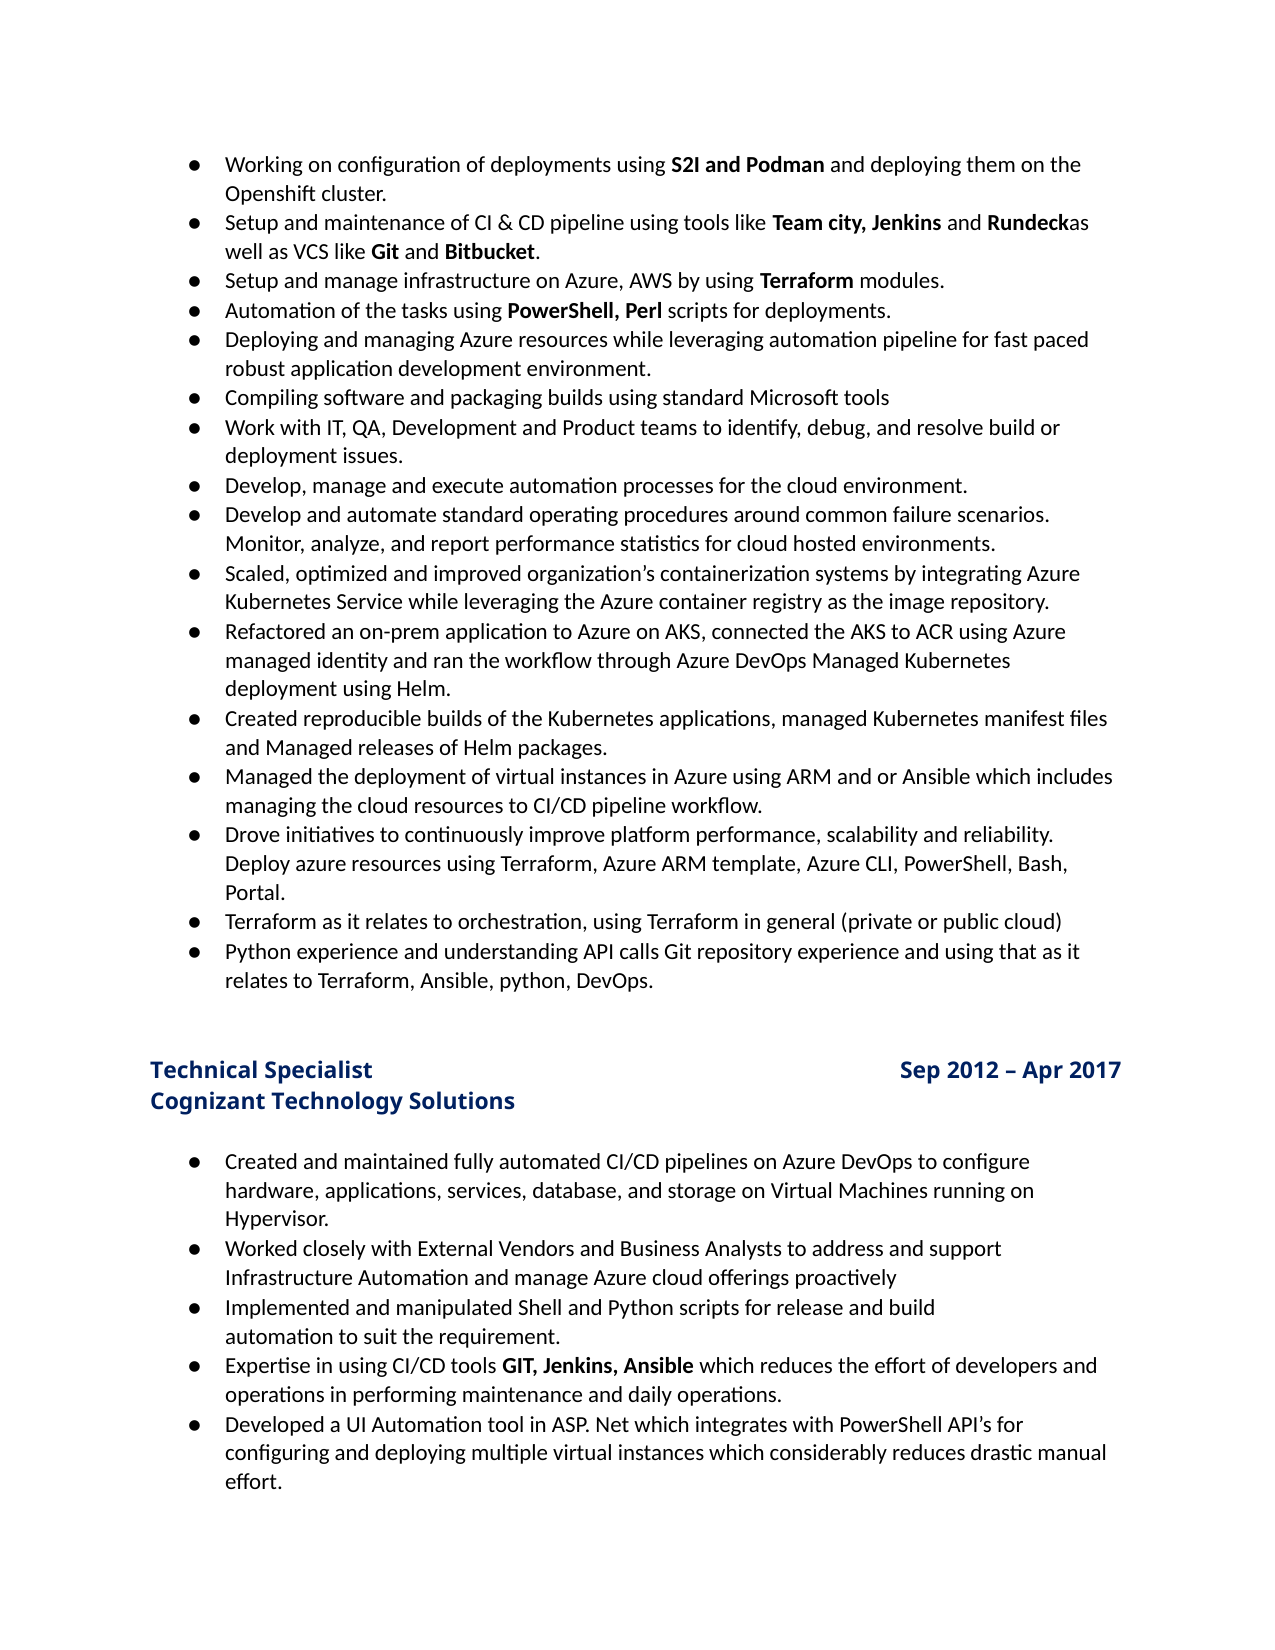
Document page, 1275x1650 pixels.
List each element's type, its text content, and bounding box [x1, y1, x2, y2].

list Python experience and understanding API calls Git repository experience and using that as it relates to Terraform, Ansible, python, DevOps. [187, 937, 1125, 994]
list Developed a UI Automation tool in ASP. Net which integrates with PowerShell API’s for configuring and deploying multiple virtual instances which considerably reduces drastic manual effort. [187, 1410, 1125, 1495]
text Cognizant Technology Solutions [150, 1085, 1125, 1116]
list Implemented and manipulated Shell and Python scripts for release and build [187, 1293, 1125, 1321]
list Automation of the tasks using PowerShell, Perl scripts for deployments. [187, 296, 1125, 324]
list Work with IT, QA, Development and Product teams to identify, debug, and resolve build or deployment issues. [187, 413, 1125, 470]
list Worked closely with External Vendors and Business Analysts to address and support [187, 1234, 1125, 1262]
list Refactored an on-prem application to Azure on AKS, connected the AKS to ACR using Azure managed identity and ran the workflow through Azure DevOps Managed Kubernetes deployment using Helm. [187, 617, 1125, 703]
list Setup and manage infrastructure on Azure, AWS by using Terraform modules. [187, 266, 1125, 294]
list Working on configuration of deployments using S2I and Podman and deploying them on the Openshift cluster. [187, 150, 1125, 207]
list Created reproducible builds of the Kubernetes applications, managed Kubernetes manifest files and Managed releases of Helm packages. [187, 704, 1125, 761]
text Technical Specialist Sep 2012 – Apr 2017 [150, 1054, 1125, 1085]
list Develop and automate standard operating procedures around common failure scenarios. Monitor, analyze, and report performance statistics for cloud hosted environments. [187, 500, 1125, 557]
list Terraform as it relates to orchestration, using Terraform in general (private or public cloud) [187, 907, 1125, 936]
list Created and maintained fully automated CI/CD pipelines on Azure DevOps to configure hardware, applications, services, database, and storage on Virtual Machines running on Hypervisor. [187, 1147, 1125, 1233]
list Scaled, optimized and improved organization’s containerization systems by integrating Azure Kubernetes Service while leveraging the Azure container registry as the image repository. [187, 559, 1125, 616]
list Develop, manage and execute automation processes for the cloud environment. [187, 471, 1125, 499]
list Setup and maintenance of CI & CD pipeline using tools like Team city, Jenkins and Rundeckas well as VCS like Git and Bitbucket. [187, 208, 1125, 265]
list Expertise in using CI/CD tools GIT, Jenkins, Ansible which reduces the effort of developers and operations in performing maintenance and daily operations. [187, 1351, 1125, 1408]
list Drove initiatives to continuously improve platform performance, scalability and reliability. Deploy azure resources using Terraform, Azure ARM template, Azure CLI, PowerShell, Bash, Portal. [187, 820, 1125, 906]
list Compiling software and packaging builds using standard Microsoft tools [187, 383, 1125, 411]
text Infrastructure Automation and manage Azure cloud offerings proactively [225, 1263, 1125, 1291]
list Deploying and managing Azure resources while leveraging automation pipeline for fast paced robust application development environment. [187, 325, 1125, 382]
list Managed the deployment of virtual instances in Azure using ARM and or Ansible which includes managing the cloud resources to CI/CD pipeline workflow. [187, 762, 1125, 819]
text automation to suit the requirement. [150, 1322, 1125, 1350]
